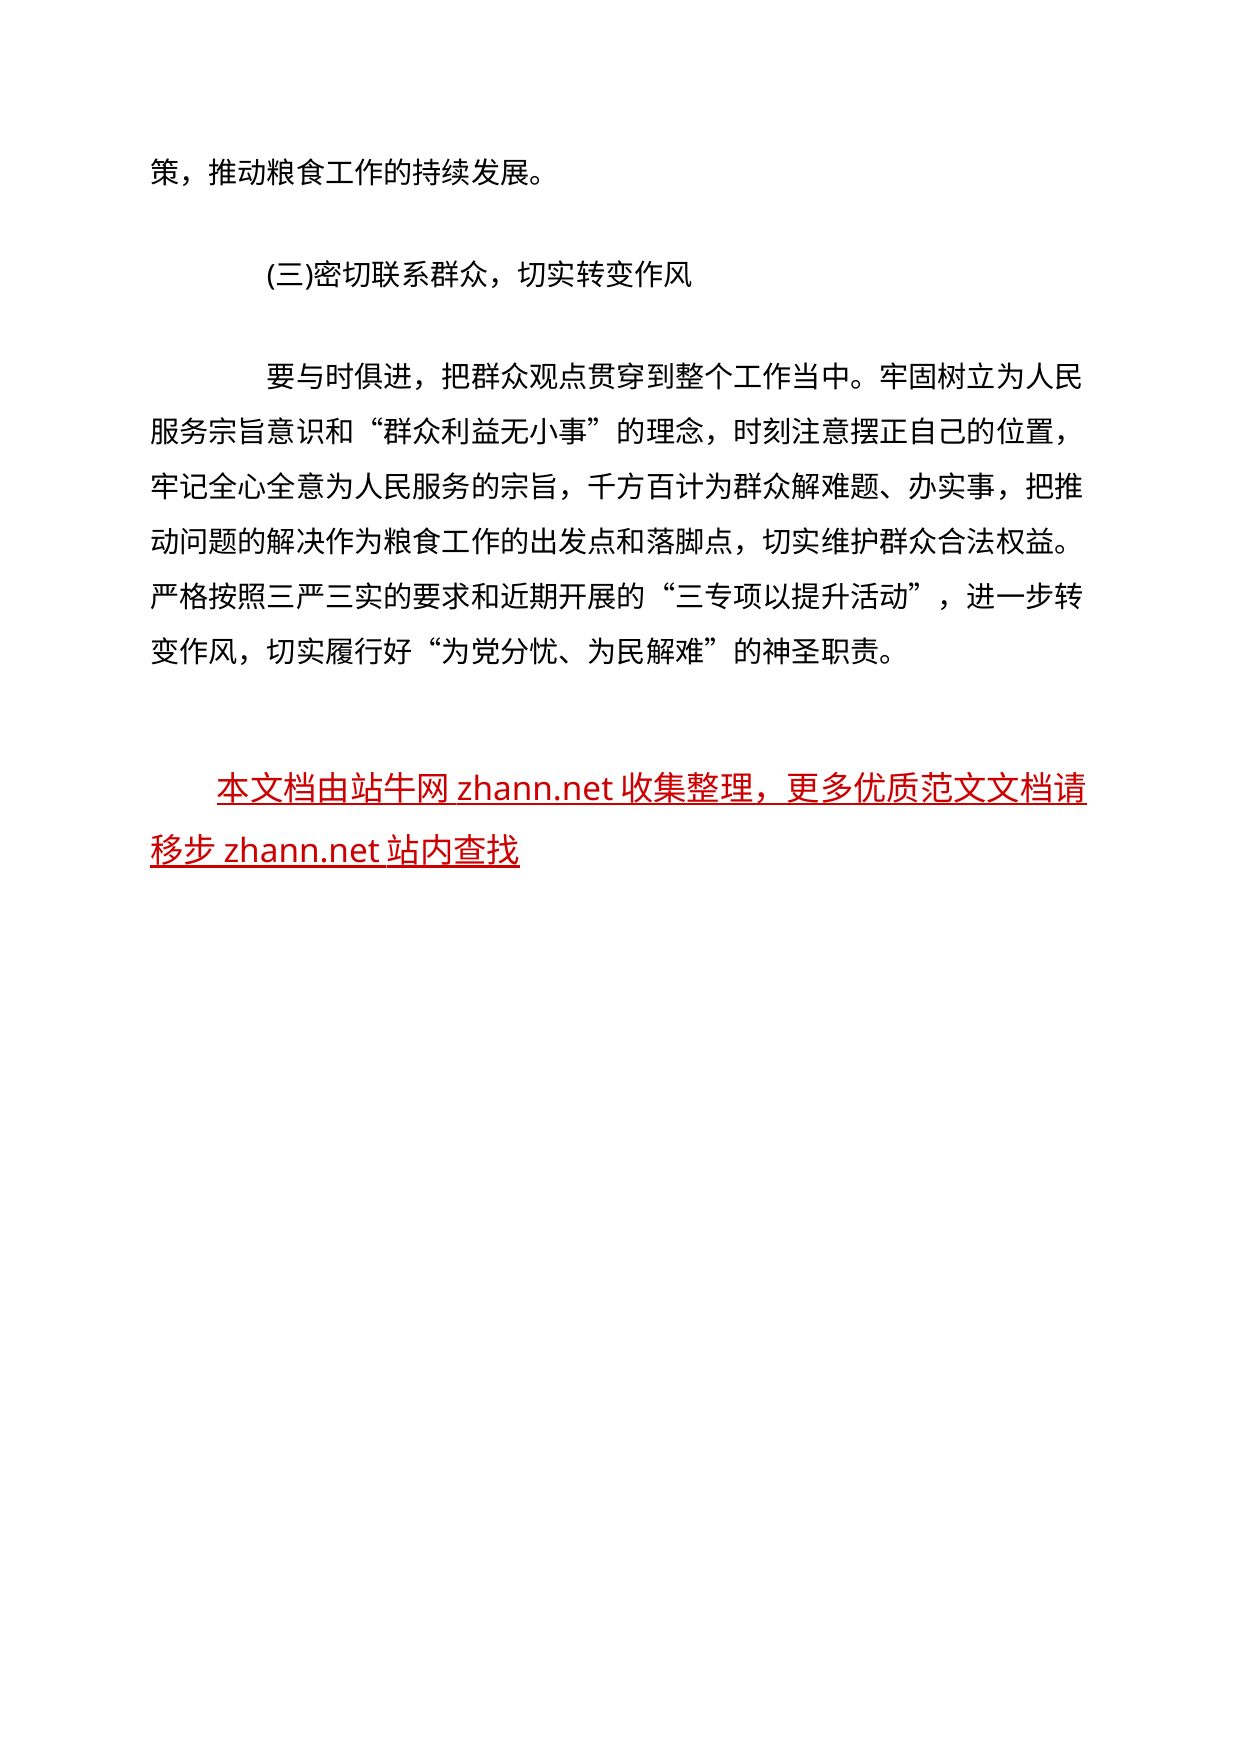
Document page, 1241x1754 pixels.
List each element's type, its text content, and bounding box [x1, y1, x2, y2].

text 本文档由站牛网zhann.net收集整理，更多优质范文文档请移步zhann.net站内查找 [150, 761, 1090, 872]
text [150, 150, 1090, 192]
text 要与时俱进，把群众观点贯穿到整个工作当中。牢固树立为人民服务宗旨意识和“群众利益无小事”的理念，时刻注意摆正自己的位置，牢记全心全意为人民服务的宗旨，千方百计为群众解难题、办实事，把推动问题的解决作为粮食工作的出发点和落脚点，切实维护群众合法权益。严格按照三严三实的要求和近期开展的“三专项以提升活动”，进一步转变作风，切实履行好“为党分忧、为民解难”的神圣职责。 [150, 354, 1090, 671]
text (三)密切联系群众，切实转变作风 [150, 252, 1090, 294]
